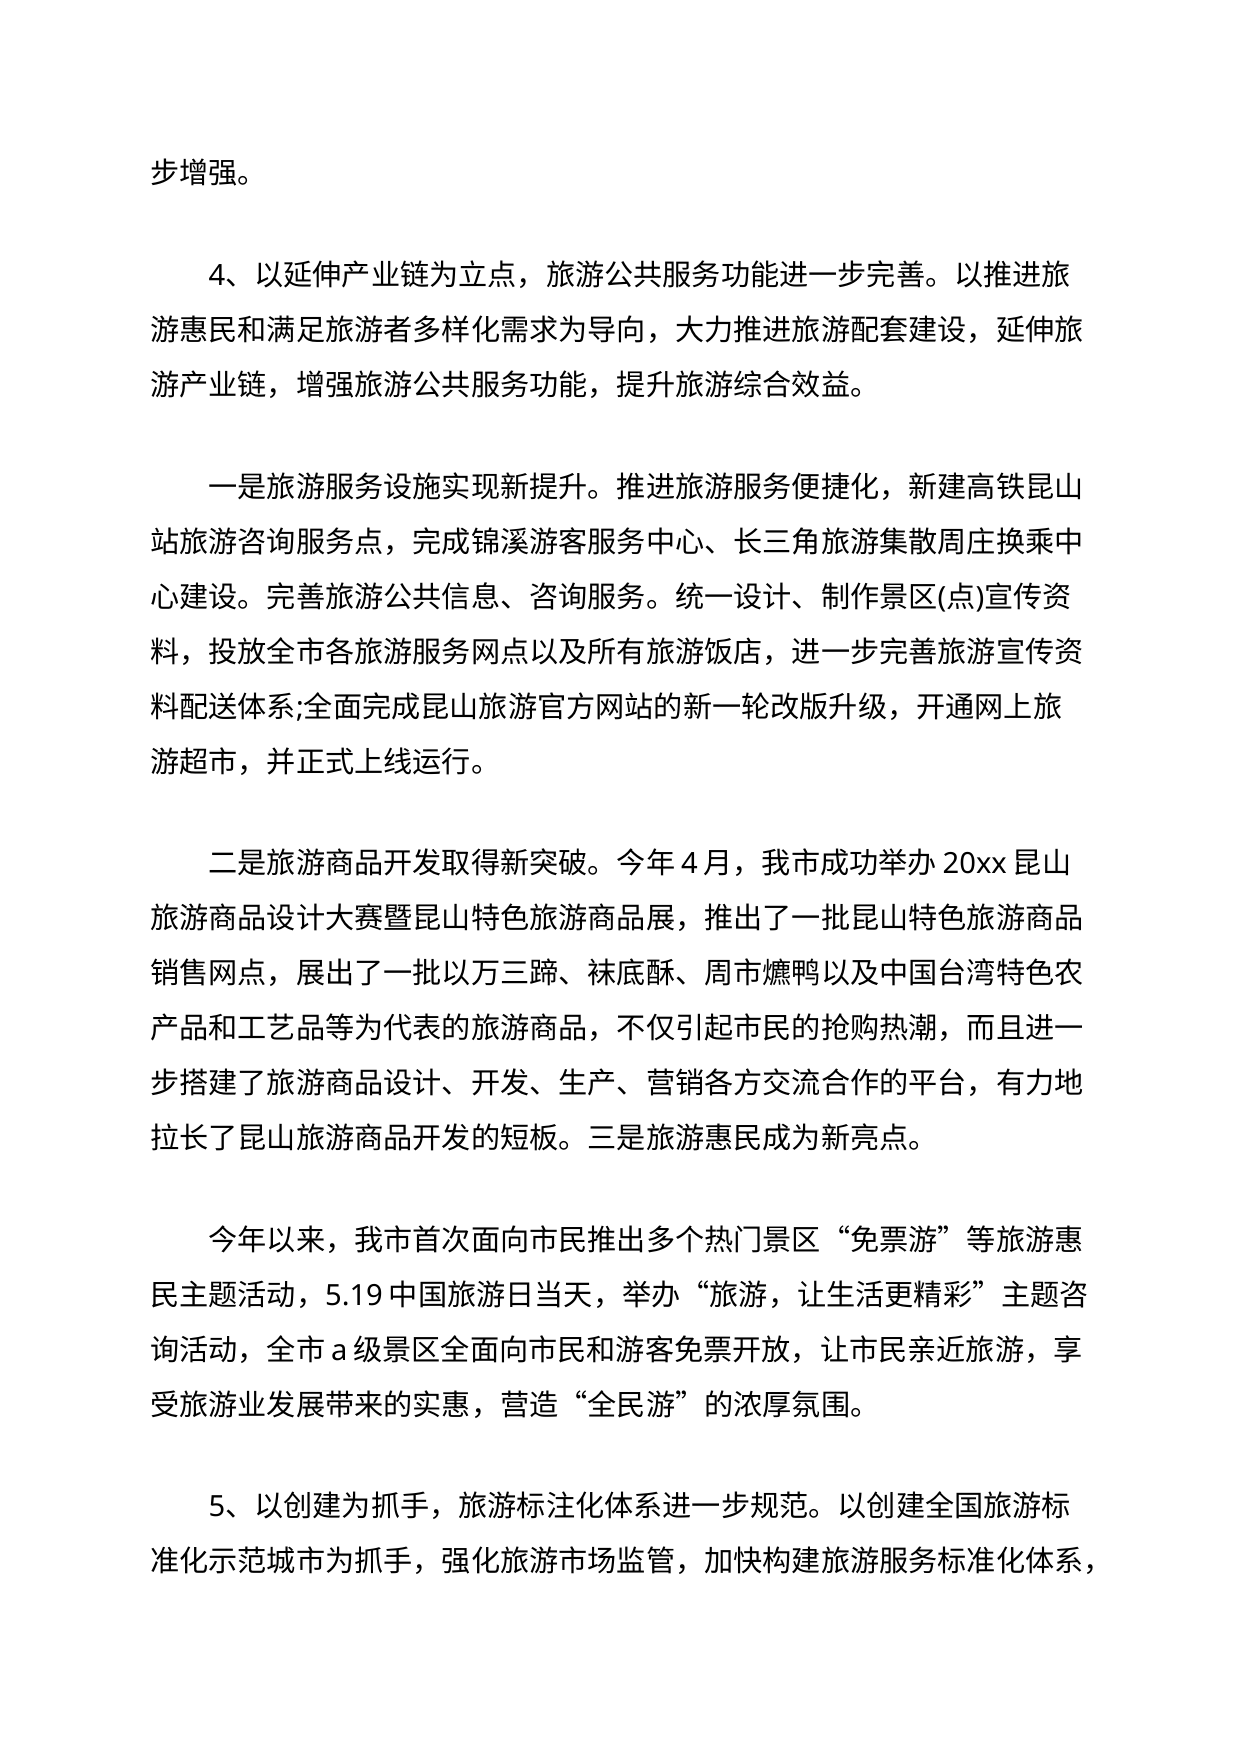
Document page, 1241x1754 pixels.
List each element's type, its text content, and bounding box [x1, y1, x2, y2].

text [150, 1483, 1090, 1580]
text 今年以来，我市首次面向市民推出多个热门景区“免票游”等旅游惠民主题活动，5.19中国旅游日当天，举办“旅游，让生活更精彩”主题咨询活动，全市a级景区全面向市民和游客免票开放，让市民亲近旅游，享受旅游业发展带来的实惠，营造“全民游”的浓厚氛围。 [150, 1216, 1090, 1423]
text 一是旅游服务设施实现新提升。推进旅游服务便捷化，新建高铁昆山站旅游咨询服务点，完成锦溪游客服务中心、长三角旅游集散周庄换乘中心建设。完善旅游公共信息、咨询服务。统一设计、制作景区(点)宣传资料，投放全市各旅游服务网点以及所有旅游饭店，进一步完善旅游宣传资料配送体系;全面完成昆山旅游官方网站的新一轮改版升级，开通网上旅游超市，并正式上线运行。 [150, 463, 1090, 780]
text 4、以延伸产业链为立点，旅游公共服务功能进一步完善。以推进旅游惠民和满足旅游者多样化需求为导向，大力推进旅游配套建设，延伸旅游产业链，增强旅游公共服务功能，提升旅游综合效益。 [150, 252, 1090, 404]
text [150, 150, 1090, 192]
text 二是旅游商品开发取得新突破。今年4月，我市成功举办20xx昆山旅游商品设计大赛暨昆山特色旅游商品展，推出了一批昆山特色旅游商品销售网点，展出了一批以万三蹄、袜底酥、周市爊鸭以及中国台湾特色农产品和工艺品等为代表的旅游商品，不仅引起市民的抢购热潮，而且进一步搭建了旅游商品设计、开发、生产、营销各方交流合作的平台，有力地拉长了昆山旅游商品开发的短板。三是旅游惠民成为新亮点。 [150, 840, 1090, 1157]
